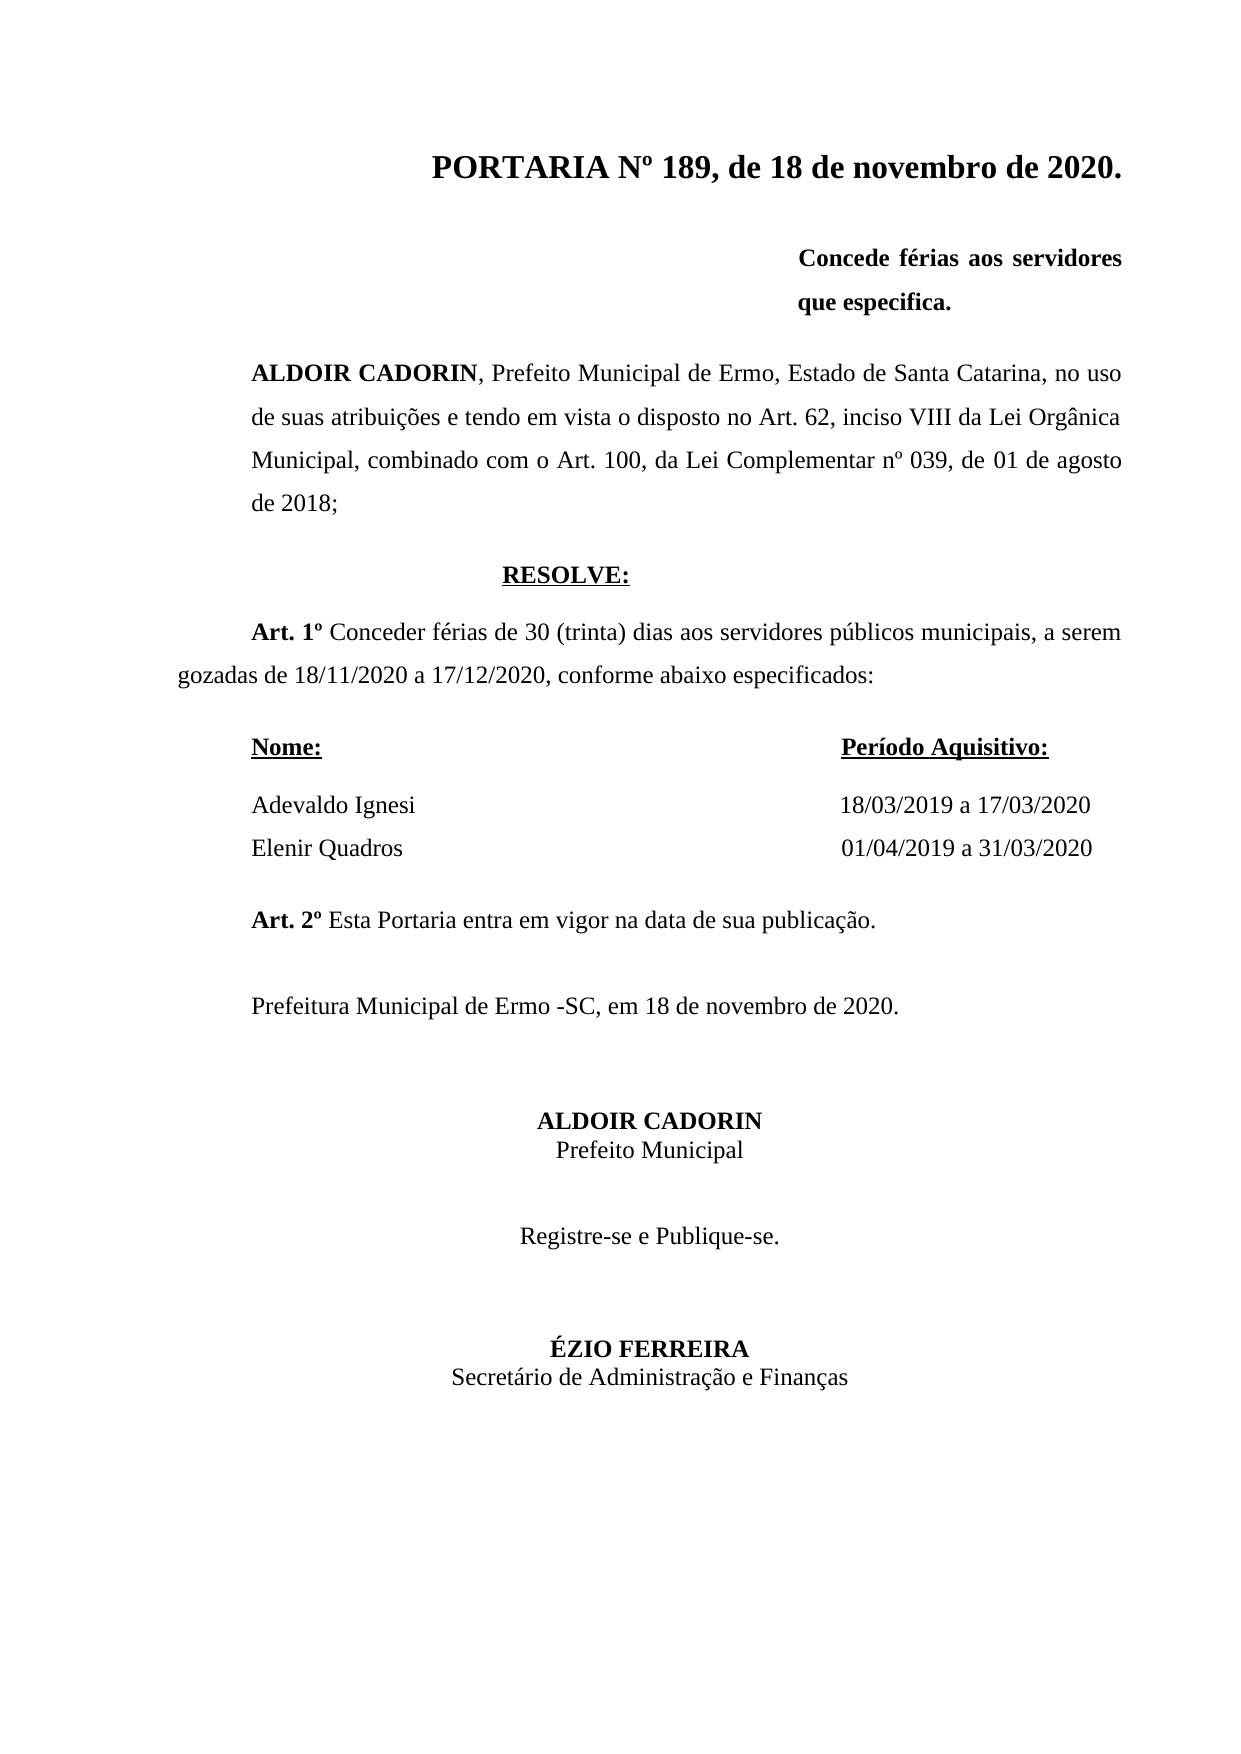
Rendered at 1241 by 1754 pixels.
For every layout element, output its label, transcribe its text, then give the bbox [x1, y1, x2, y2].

text Art. 1º Conceder férias de 30 (trinta) dias aos servidores públicos municipais, a serem gozadas de 18/11/2020 a 17/12/2020, conforme abaixo especificados: [177, 617, 1122, 689]
text Art. 2º Esta Portaria entra em vigor na data de sua publicação. [177, 905, 1122, 933]
text Elenir Quadros 01/04/2019 a 31/03/2020 [177, 833, 1122, 862]
text Adevaldo Ignesi 18/03/2019 a 17/03/2020 [251, 790, 1122, 818]
text Concede férias aos servidores que especifica. [797, 243, 1122, 315]
text Nome: Período Aquisitivo: [177, 732, 1122, 761]
text PORTARIA Nº 189, de 18 de novembro de 2020. [177, 148, 1122, 186]
text Prefeito Municipal [177, 1135, 1122, 1163]
text ÉZIO FERREIRA [177, 1334, 1122, 1362]
text Prefeitura Municipal de Ermo -SC, em 18 de novembro de 2020. [177, 991, 1122, 1020]
text ALDOIR CADORIN, Prefeito Municipal de Ermo, Estado de Santa Catarina, no uso de suas atribuições e tendo em vista o disposto no Art. 62, inciso VIII da Lei Orgânica Municipal, combinado com o Art. 100, da Lei Complementar nº 039, de 01 de agosto de 2018; [251, 358, 1122, 517]
text RESOLVE: [177, 560, 1122, 588]
subtitle ALDOIR CADORIN [177, 1106, 1122, 1135]
text Secretário de Administração e Finanças [177, 1362, 1122, 1391]
text Registre-se e Publique-se. [177, 1221, 1122, 1250]
